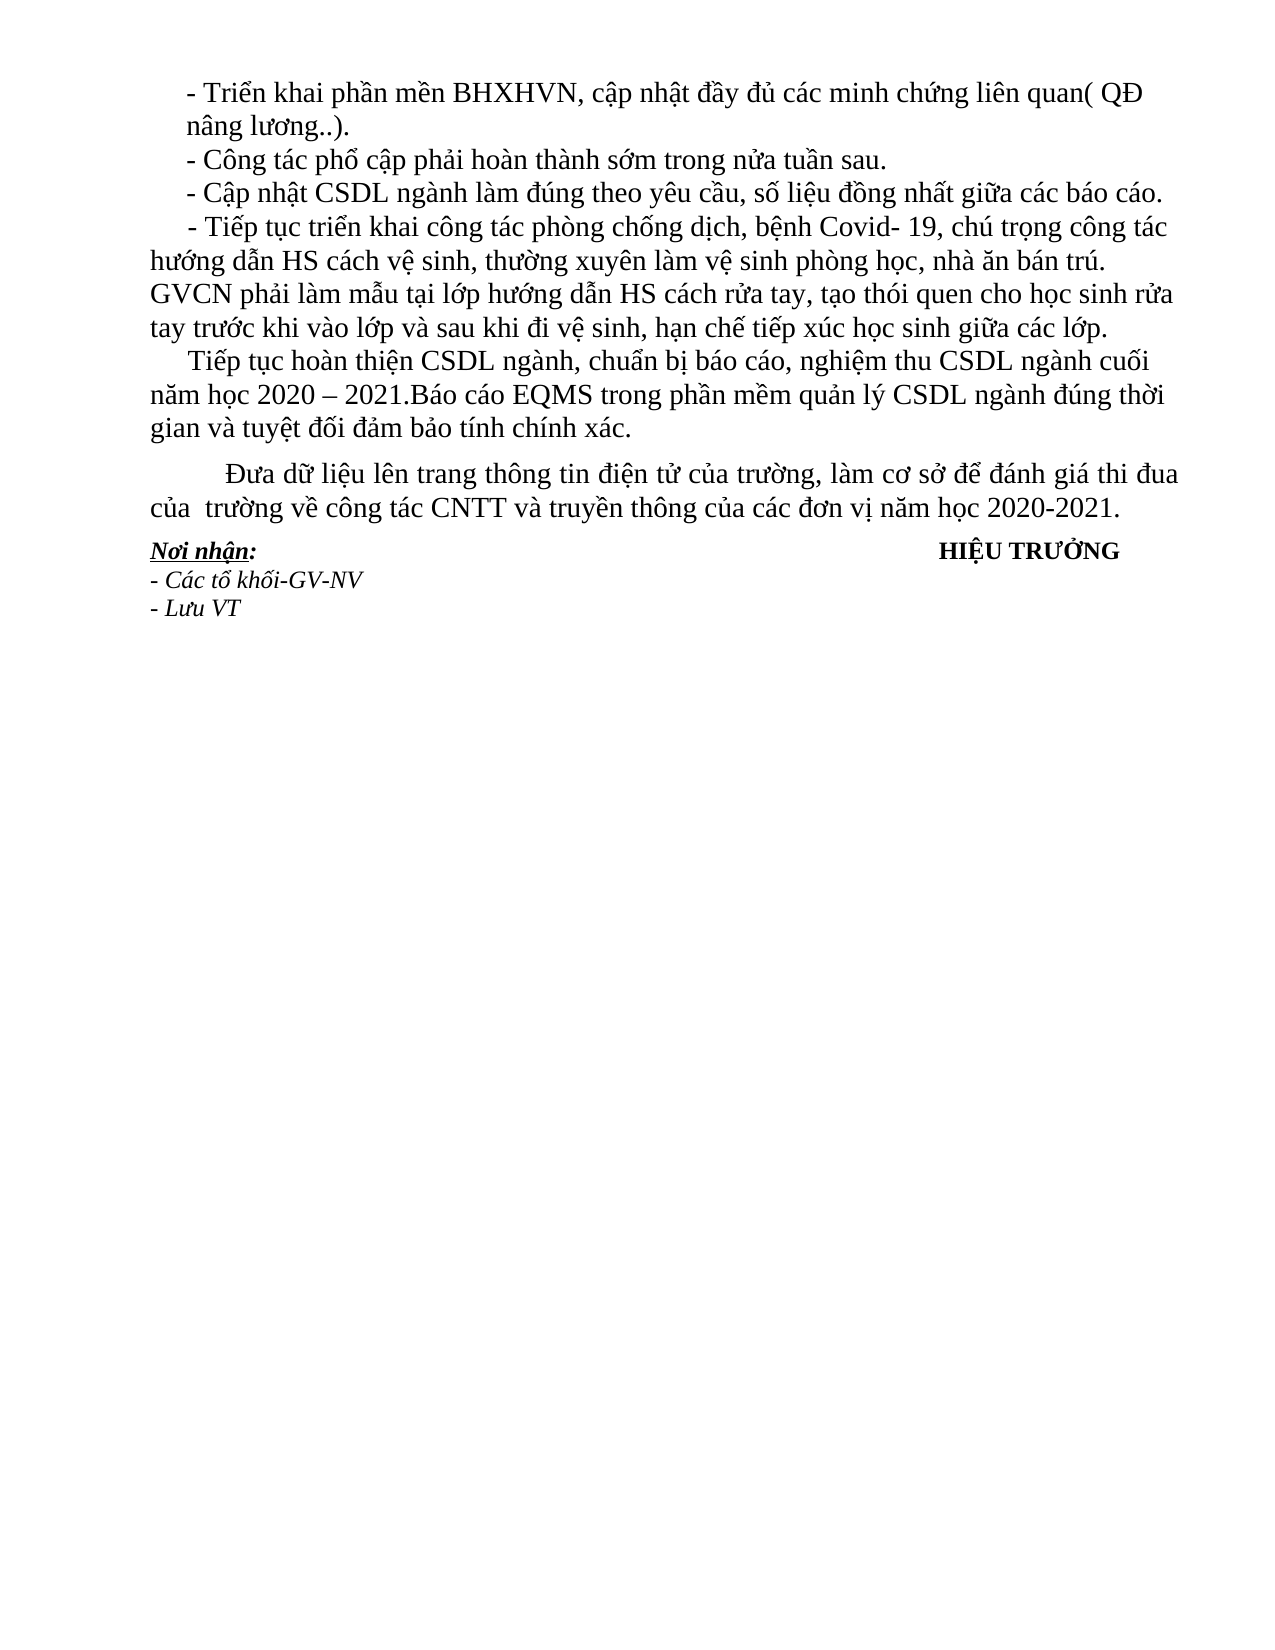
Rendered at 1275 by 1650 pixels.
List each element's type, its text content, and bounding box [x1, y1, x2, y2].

text - Triển khai phần mền BHXHVN, cập nhật đầy đủ các minh chứng liên quan( QĐ nâng lương..). [186, 75, 1181, 142]
text - Công tác phổ cập phải hoàn thành sớm trong nửa tuần sau. [186, 142, 1181, 176]
text - Cập nhật CSDL ngành làm đúng theo yêu cầu, số liệu đồng nhất giữa các báo cáo. [150, 176, 1181, 209]
text Đưa dữ liệu lên trang thông tin điện tử của trường, làm cơ sở để đánh giá thi đua của trường về công tác CNTT và truyền thông của các đơn vị năm học 2020-2021. [150, 456, 1181, 523]
text - Tiếp tục triển khai công tác phòng chống dịch, bệnh Covid- 19, chú trọng công tác hướng dẫn HS cách vệ sinh, thường xuyên làm vệ sinh phòng học, nhà ăn bán trú. GVCN phải làm mẫu tại lớp hướng dẫn HS cách rửa tay, tạo thói quen cho học sinh rửa tay trước khi vào lớp và sau khi đi vệ sinh, hạn chế tiếp xúc học sinh giữa các lớp. [150, 209, 1181, 343]
text - Các tổ khối-GV-NV [150, 565, 1181, 593]
text Nơi nhận: HIỆU TRƯỞNG [150, 536, 1181, 565]
text - Lưu VT [150, 593, 1181, 622]
text Tiếp tục hoàn thiện CSDL ngành, chuẩn bị báo cáo, nghiệm thu CSDL ngành cuối năm học 2020 – 2021.Báo cáo EQMS trong phần mềm quản lý CSDL ngành đúng thời gian và tuyệt đối đảm bảo tính chính xác. [150, 343, 1181, 444]
